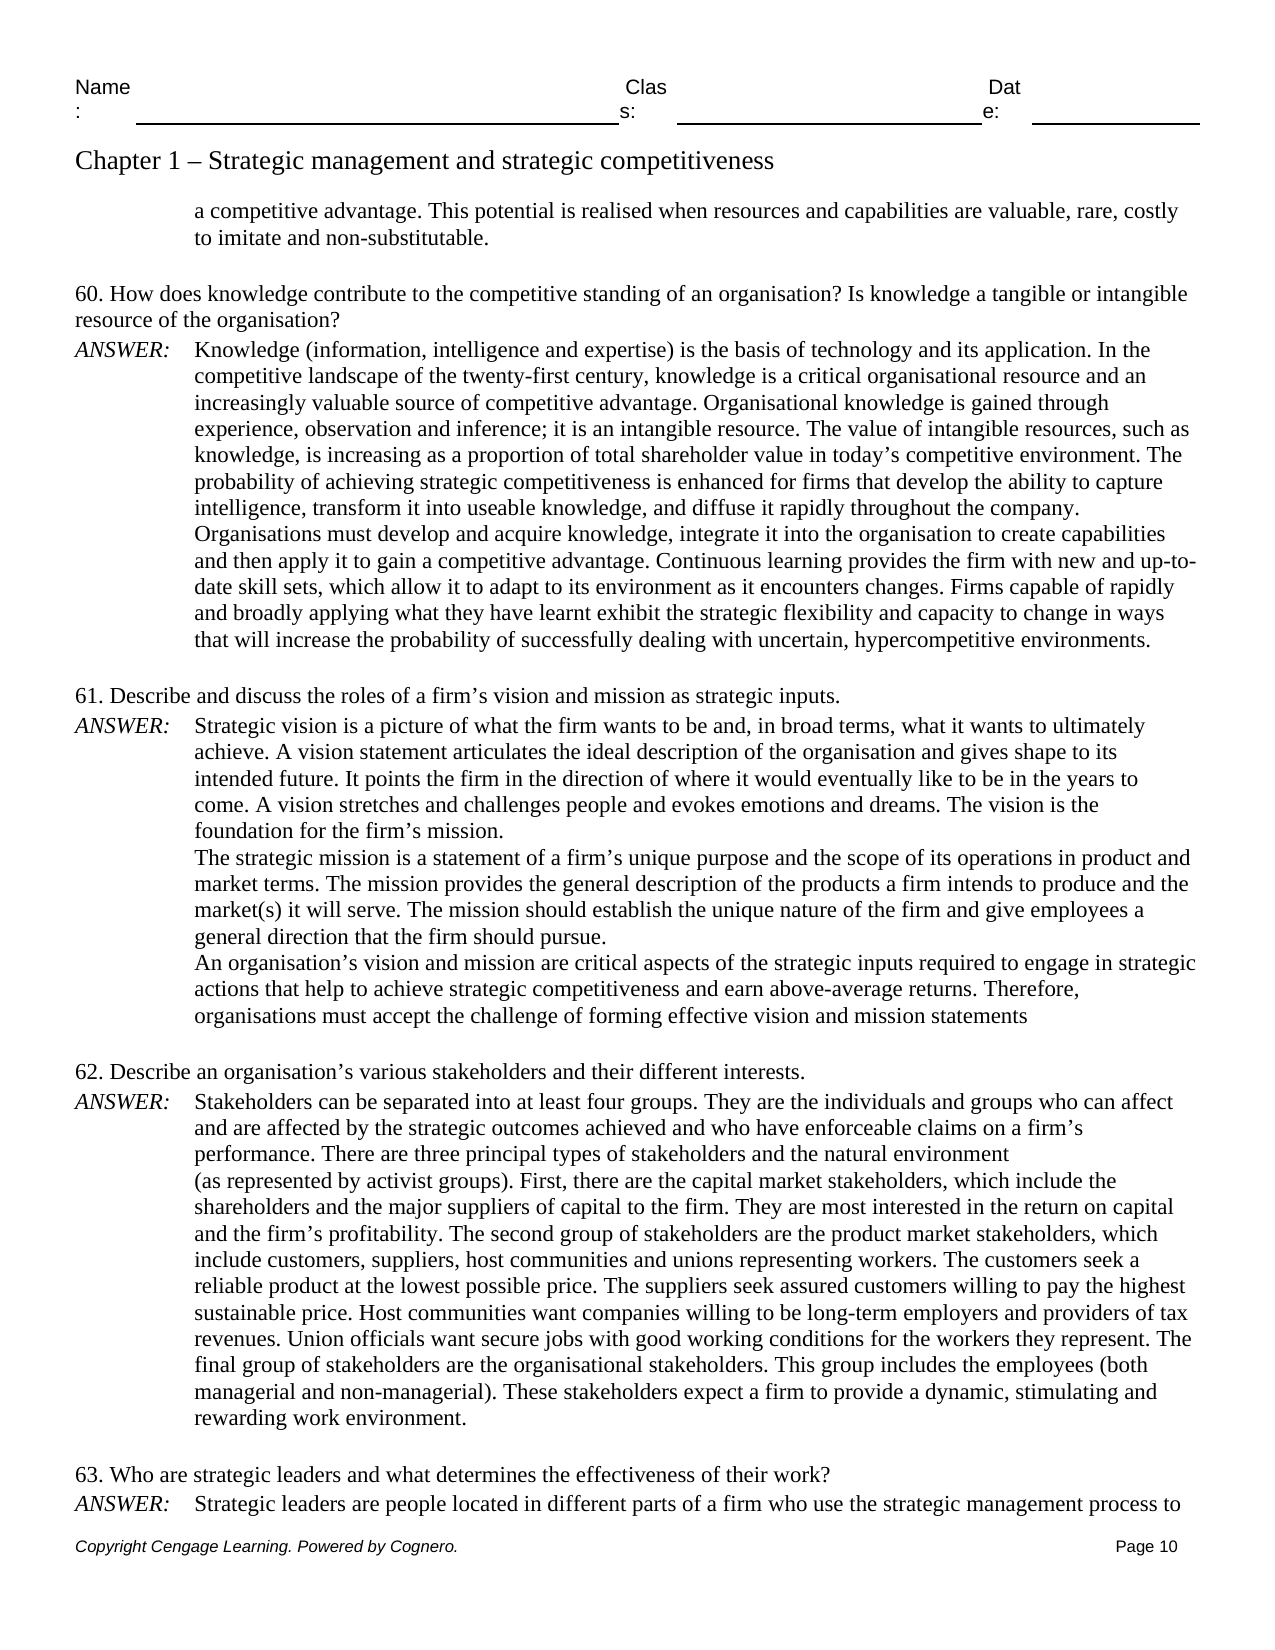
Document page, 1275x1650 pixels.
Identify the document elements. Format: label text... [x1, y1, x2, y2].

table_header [75, 194, 1200, 253]
table_header 62. Describe an organisation’s various stakeholders and their different interests. [75, 1058, 1200, 1434]
table_header 60. How does knowledge contribute to the competitive standing of an organisation? Is knowledge a tangible or intangible resource of the organisation? [75, 280, 1200, 655]
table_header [75, 1461, 1200, 1519]
table_header 61. Describe and discuss the roles of a firm’s vision and mission as strategic inputs. [75, 683, 1200, 1031]
